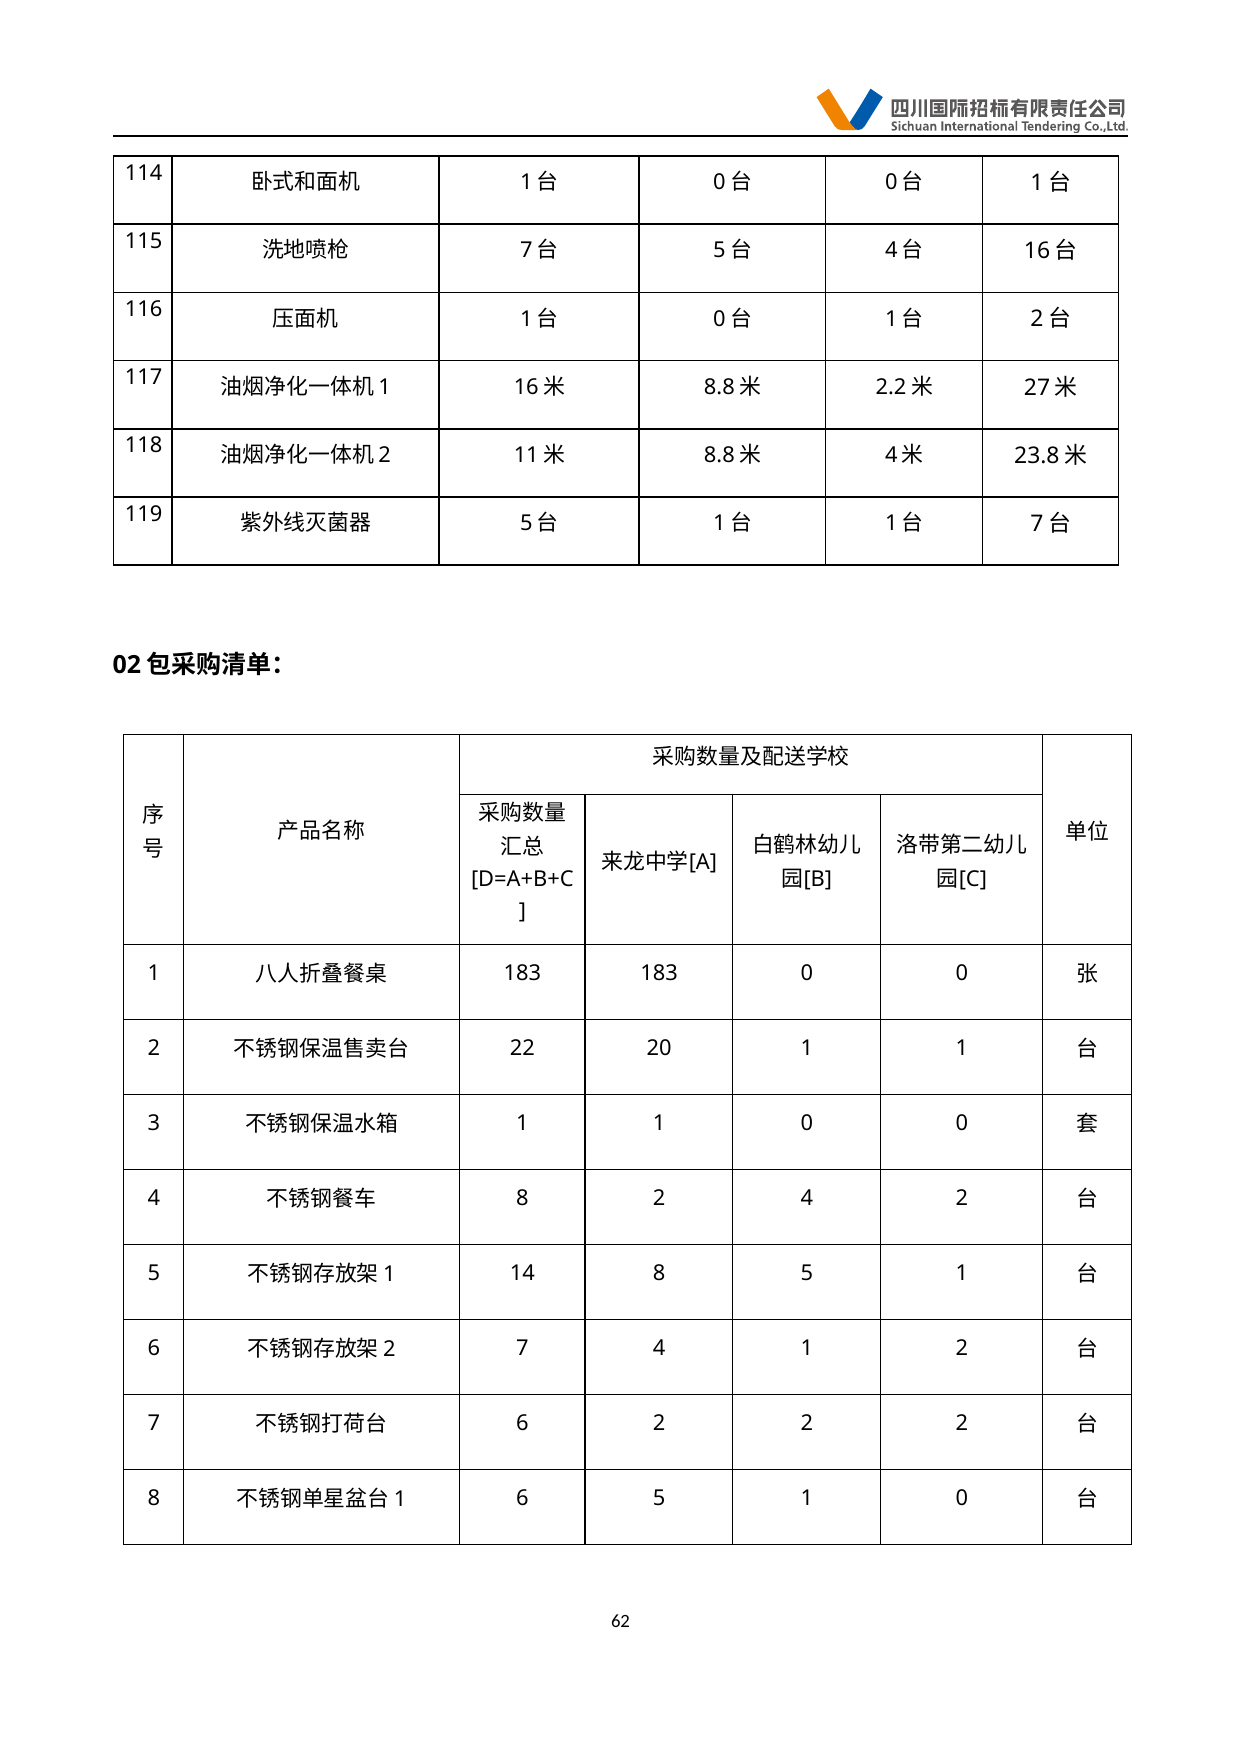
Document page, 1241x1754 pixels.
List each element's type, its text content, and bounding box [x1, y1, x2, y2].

table_cell 23.8米 [983, 430, 1118, 496]
table_cell 台 [1043, 1170, 1131, 1244]
table_cell 白鹤林幼儿园[B] [733, 795, 880, 944]
table_cell 27米 [983, 361, 1118, 428]
table_cell 1 [460, 1095, 584, 1169]
table_cell 0 [881, 1470, 1042, 1544]
table_cell 不锈钢存放架2 [184, 1320, 459, 1394]
table_cell 8.8米 [640, 430, 825, 496]
table_cell 22 [460, 1020, 584, 1094]
table_cell 0 [881, 945, 1042, 1019]
table_cell 4台 [826, 225, 982, 291]
table_cell 5台 [640, 225, 825, 291]
table_cell 不锈钢餐车 [184, 1170, 459, 1244]
table_cell 套 [1043, 1095, 1131, 1169]
table_cell 3 [124, 1095, 183, 1169]
subtitle 02包采购清单： [112, 644, 1128, 680]
table_cell 2 [881, 1170, 1042, 1244]
table_cell 1 [124, 945, 183, 1019]
table_cell 183 [460, 945, 584, 1019]
table_cell 7 [460, 1320, 584, 1394]
table_cell 2 [733, 1395, 880, 1469]
table_cell 台 [1043, 1245, 1131, 1319]
table_cell [114, 225, 171, 291]
table_cell 采购数量汇总[D=A+B+C] [460, 795, 584, 944]
table_cell 1台 [826, 293, 982, 360]
table_cell 1 [586, 1095, 732, 1169]
table_cell 183 [586, 945, 732, 1019]
table_cell 8 [124, 1470, 183, 1544]
table_cell 4 [124, 1170, 183, 1244]
table_cell 0台 [640, 157, 825, 223]
table_cell 6 [124, 1320, 183, 1394]
table_cell 7台 [983, 498, 1118, 564]
table_cell 2.2米 [826, 361, 982, 428]
table_cell 0 [881, 1095, 1042, 1169]
table_cell [114, 361, 171, 428]
table_cell 不锈钢存放架1 [184, 1245, 459, 1319]
table_cell 1 [881, 1245, 1042, 1319]
table_cell 台 [1043, 1320, 1131, 1394]
table_cell 不锈钢保温水箱 [184, 1095, 459, 1169]
table_cell 台 [1043, 1470, 1131, 1544]
table_cell 1 [733, 1320, 880, 1394]
table_cell 16米 [440, 361, 638, 428]
table_cell 14 [460, 1245, 584, 1319]
table_cell 2 [586, 1170, 732, 1244]
table_cell 0台 [826, 157, 982, 223]
table_cell 洗地喷枪 [173, 225, 438, 291]
table_cell 5 [733, 1245, 880, 1319]
table_cell 11米 [440, 430, 638, 496]
table_cell 2 [124, 1020, 183, 1094]
table_cell 2 [586, 1395, 732, 1469]
table_cell [114, 498, 171, 564]
table_cell 1台 [440, 293, 638, 360]
table_cell 4米 [826, 430, 982, 496]
table_cell 洛带第二幼儿园[C] [881, 795, 1042, 944]
table_cell 0台 [640, 293, 825, 360]
table_cell 油烟净化一体机1 [173, 361, 438, 428]
table_cell 6 [460, 1395, 584, 1469]
table_cell 不锈钢保温售卖台 [184, 1020, 459, 1094]
table_cell 不锈钢打荷台 [184, 1395, 459, 1469]
table_cell 台 [1043, 1020, 1131, 1094]
table_cell 1 [881, 1020, 1042, 1094]
table_cell 台 [1043, 1395, 1131, 1469]
table_cell 不锈钢单星盆台1 [184, 1470, 459, 1544]
table_cell 来龙中学[A] [586, 795, 732, 944]
table_cell 20 [586, 1020, 732, 1094]
table_cell 7台 [440, 225, 638, 291]
table_cell 1台 [826, 498, 982, 564]
table_cell [114, 157, 171, 223]
table_cell 7 [124, 1395, 183, 1469]
table_cell 6 [460, 1470, 584, 1544]
table_cell 5 [586, 1470, 732, 1544]
table_cell [114, 293, 171, 360]
table_cell 0 [733, 945, 880, 1019]
table_cell 压面机 [173, 293, 438, 360]
table_cell 2台 [983, 293, 1118, 360]
table_cell 1 [733, 1020, 880, 1094]
table_cell 16台 [983, 225, 1118, 291]
table_header 采购数量及配送学校 [460, 735, 1042, 794]
table_header 单位 [1043, 735, 1131, 944]
table_cell 1台 [640, 498, 825, 564]
table_cell 卧式和面机 [173, 157, 438, 223]
table_cell 1台 [983, 157, 1118, 223]
table_cell 8 [460, 1170, 584, 1244]
table_cell 1台 [440, 157, 638, 223]
table_cell 八人折叠餐桌 [184, 945, 459, 1019]
table_cell 8 [586, 1245, 732, 1319]
table_cell 1 [733, 1470, 880, 1544]
table_cell 2 [881, 1320, 1042, 1394]
table_header 产品名称 [184, 735, 459, 944]
table_cell 2 [881, 1395, 1042, 1469]
table_header 序号 [124, 735, 183, 944]
table_cell 0 [733, 1095, 880, 1169]
table_cell 紫外线灭菌器 [173, 498, 438, 564]
table_cell 5台 [440, 498, 638, 564]
table_cell 油烟净化一体机2 [173, 430, 438, 496]
table_cell [114, 430, 171, 496]
table_cell 4 [733, 1170, 880, 1244]
table_cell 张 [1043, 945, 1131, 1019]
table_cell 5 [124, 1245, 183, 1319]
table_cell 8.8米 [640, 361, 825, 428]
table_cell 4 [586, 1320, 732, 1394]
